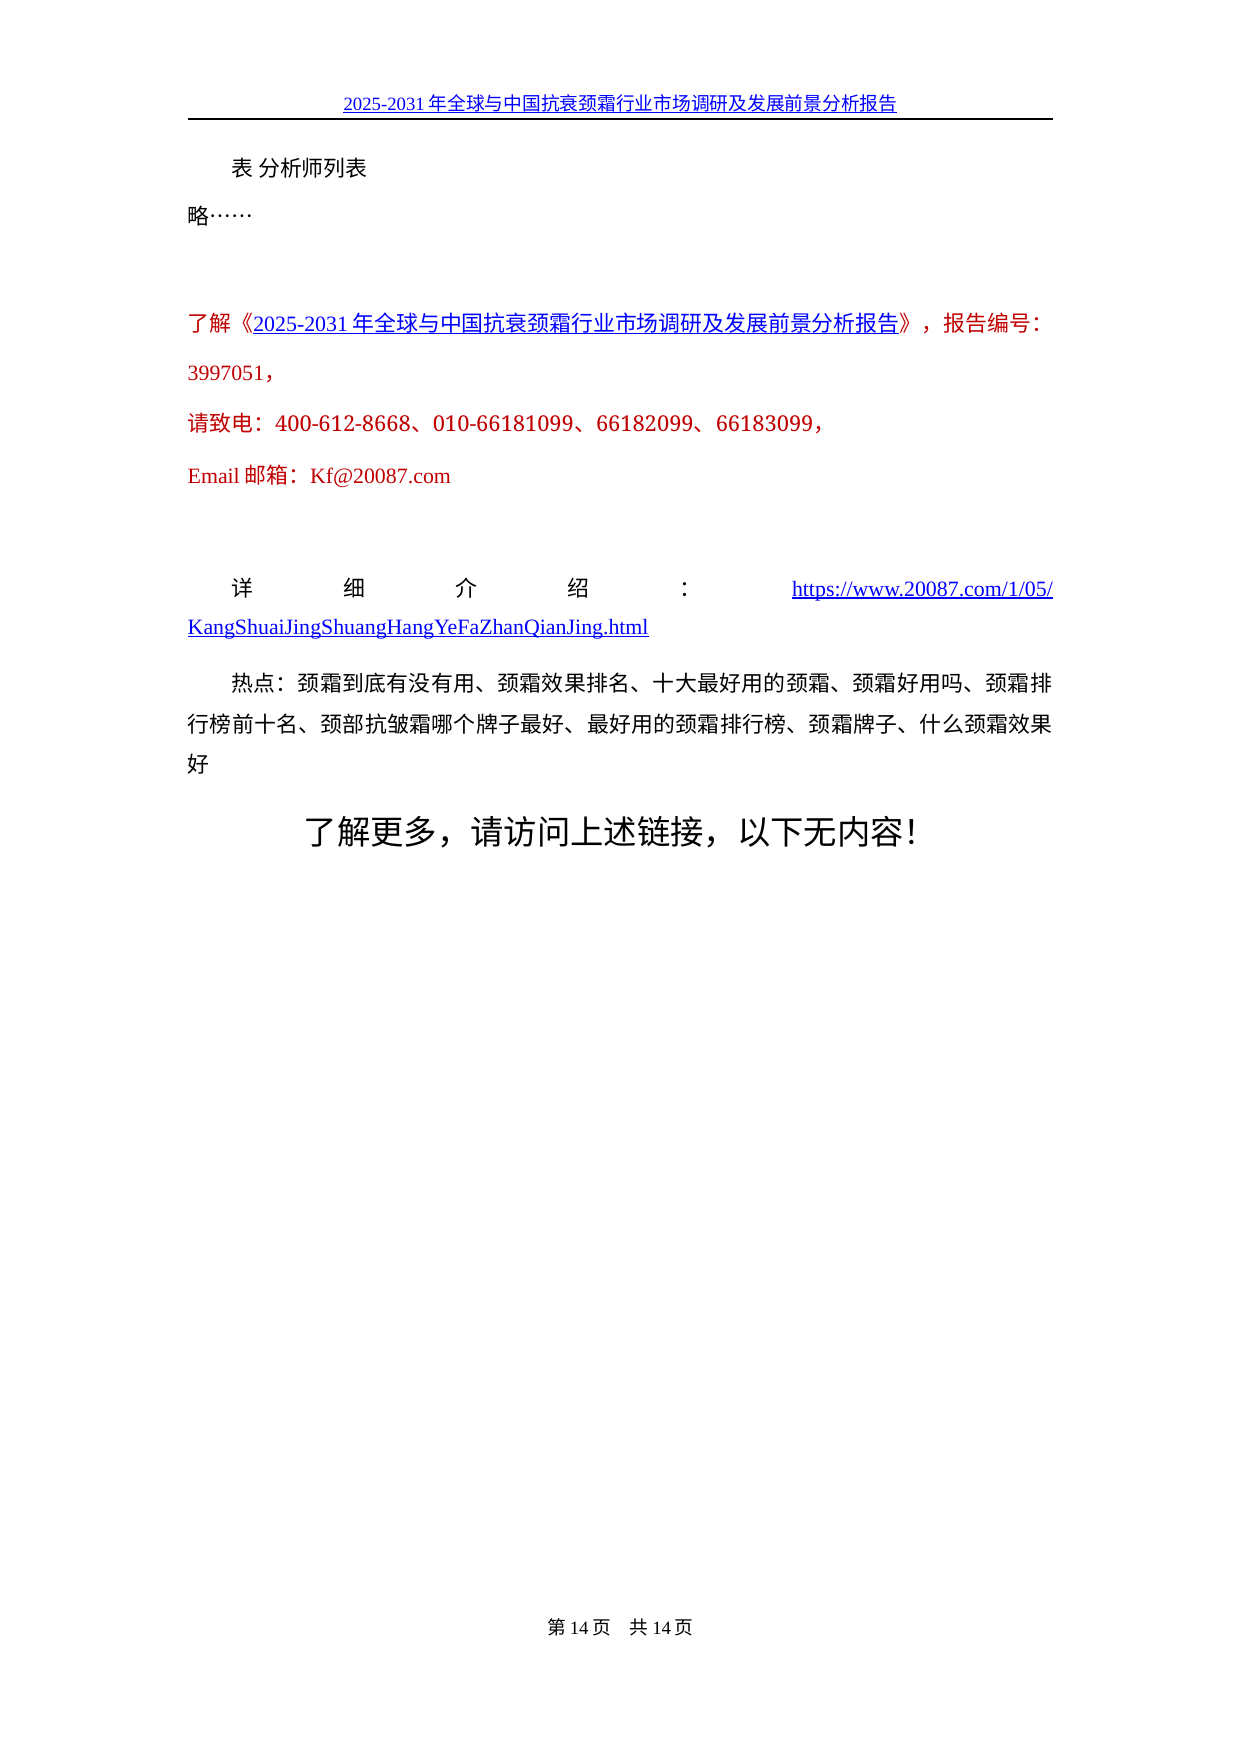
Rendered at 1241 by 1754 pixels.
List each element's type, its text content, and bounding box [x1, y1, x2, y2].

text 请致电：400-612-8668、010-66181099、66182099、66183099， [187, 406, 1053, 438]
title 了解更多，请访问上述链接，以下无内容！ [187, 797, 1053, 862]
text 了解《2025-2031年全球与中国抗衰颈霜行业市场调研及发展前景分析报告》，报告编号：3997051， [187, 305, 1053, 387]
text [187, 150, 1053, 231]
text 详细介绍：https://www.20087.com/1/05/KangShuaiJingShuangHangYeFaZhanQianJing.html [187, 570, 1053, 643]
text 热点：颈霜到底有没有用、颈霜效果排名、十大最好用的颈霜、颈霜好用吗、颈霜排行榜前十名、颈部抗皱霜哪个牌子最好、最好用的颈霜排行榜、颈霜牌子、什么颈霜效果好 [187, 666, 1053, 779]
text Email邮箱：Kf@20087.com [187, 457, 1053, 490]
